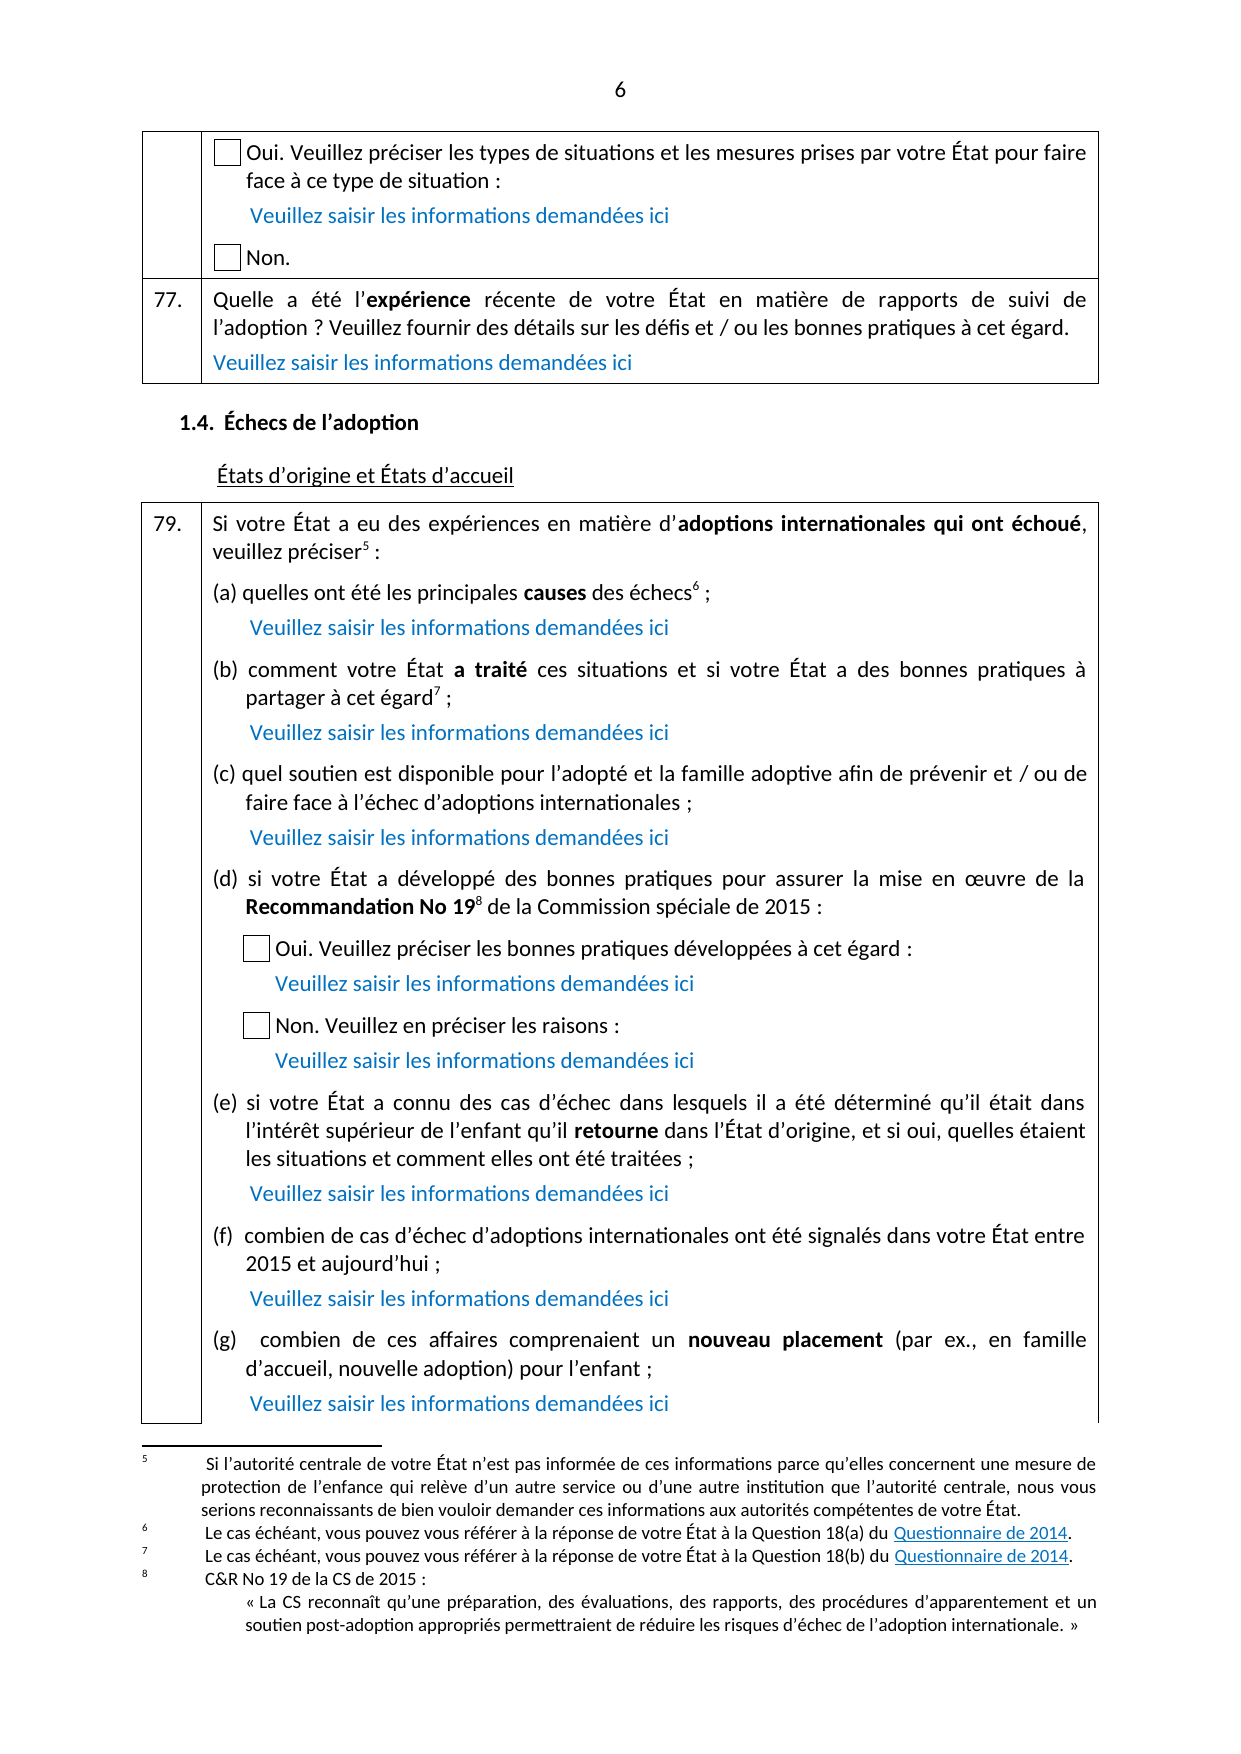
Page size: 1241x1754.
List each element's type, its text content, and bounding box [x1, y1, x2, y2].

table_cell Veuillez saisir les informations demandées ici [202, 962, 1098, 1004]
table_cell Veuillez saisir les informations demandées ici [202, 1382, 1098, 1423]
table_cell Oui. Veuillez préciser les bonnes pratiques développées à cet égard : [202, 927, 1098, 962]
table_cell Veuillez saisir les informations demandées ici [202, 341, 1098, 382]
table_cell Quelle a été l’expérience récente de votre État en matière de rapports de suivi de l’adoption ? Veuillez fournir des détails sur les défis et / ou les bonnes pratiques à cet égard. [202, 279, 1098, 341]
table_cell Non. Veuillez en préciser les raisons : [202, 1004, 1098, 1039]
table_header [142, 503, 201, 1423]
table_cell Non. [202, 236, 1098, 277]
table_cell Veuillez saisir les informations demandées ici [202, 816, 1098, 857]
table_cell (g) combien de ces affaires comprenaient un nouveau placement (par ex., en famille d’accueil, nouvelle adoption) pour l’enfant ; [202, 1318, 1098, 1382]
table_cell Veuillez saisir les informations demandées ici [202, 194, 1098, 236]
table_cell Veuillez saisir les informations demandées ici [202, 1277, 1098, 1318]
table_cell Veuillez saisir les informations demandées ici [202, 606, 1098, 647]
table_cell (f) combien de cas d’échec d’adoptions internationales ont été signalés dans votre État entre 2015 et aujourd’hui ; [202, 1214, 1098, 1277]
subtitle Échecs de l’adoption [179, 408, 1098, 436]
subtitle États d’origine et États d’accueil [217, 461, 1098, 489]
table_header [202, 132, 1098, 194]
table_cell (c) quel soutien est disponible pour l’adopté et la famille adoptive afin de prévenir et / ou de faire face à l’échec d’adoptions internationales ; [202, 752, 1098, 816]
table_cell (e) si votre État a connu des cas d’échec dans lesquels il a été déterminé qu’il était dans l’intérêt supérieur de l’enfant qu’il retourne dans l’État d’origine, et si oui, quelles étaient les situations et comment elles ont été traitées ; [202, 1081, 1098, 1172]
table_cell [143, 279, 201, 382]
table_header Si votre État a eu des expériences en matière d’adoptions internationales qui ont échoué, veuillez préciser : (a) quelles ont été les principales causes des échecs ; [202, 503, 1098, 606]
table_cell Veuillez saisir les informations demandées ici [202, 1039, 1098, 1081]
table_cell Veuillez saisir les informations demandées ici [202, 711, 1098, 752]
table_cell (d) si votre État a développé des bonnes pratiques pour assurer la mise en œuvre de la Recommandation No 19 de la Commission spéciale de 2015 : [202, 857, 1098, 927]
table_cell Veuillez saisir les informations demandées ici [202, 1172, 1098, 1213]
table_cell (b) comment votre État a traité ces situations et si votre État a des bonnes pratiques à partager à cet égard ; [202, 648, 1098, 711]
table_header [143, 132, 201, 277]
